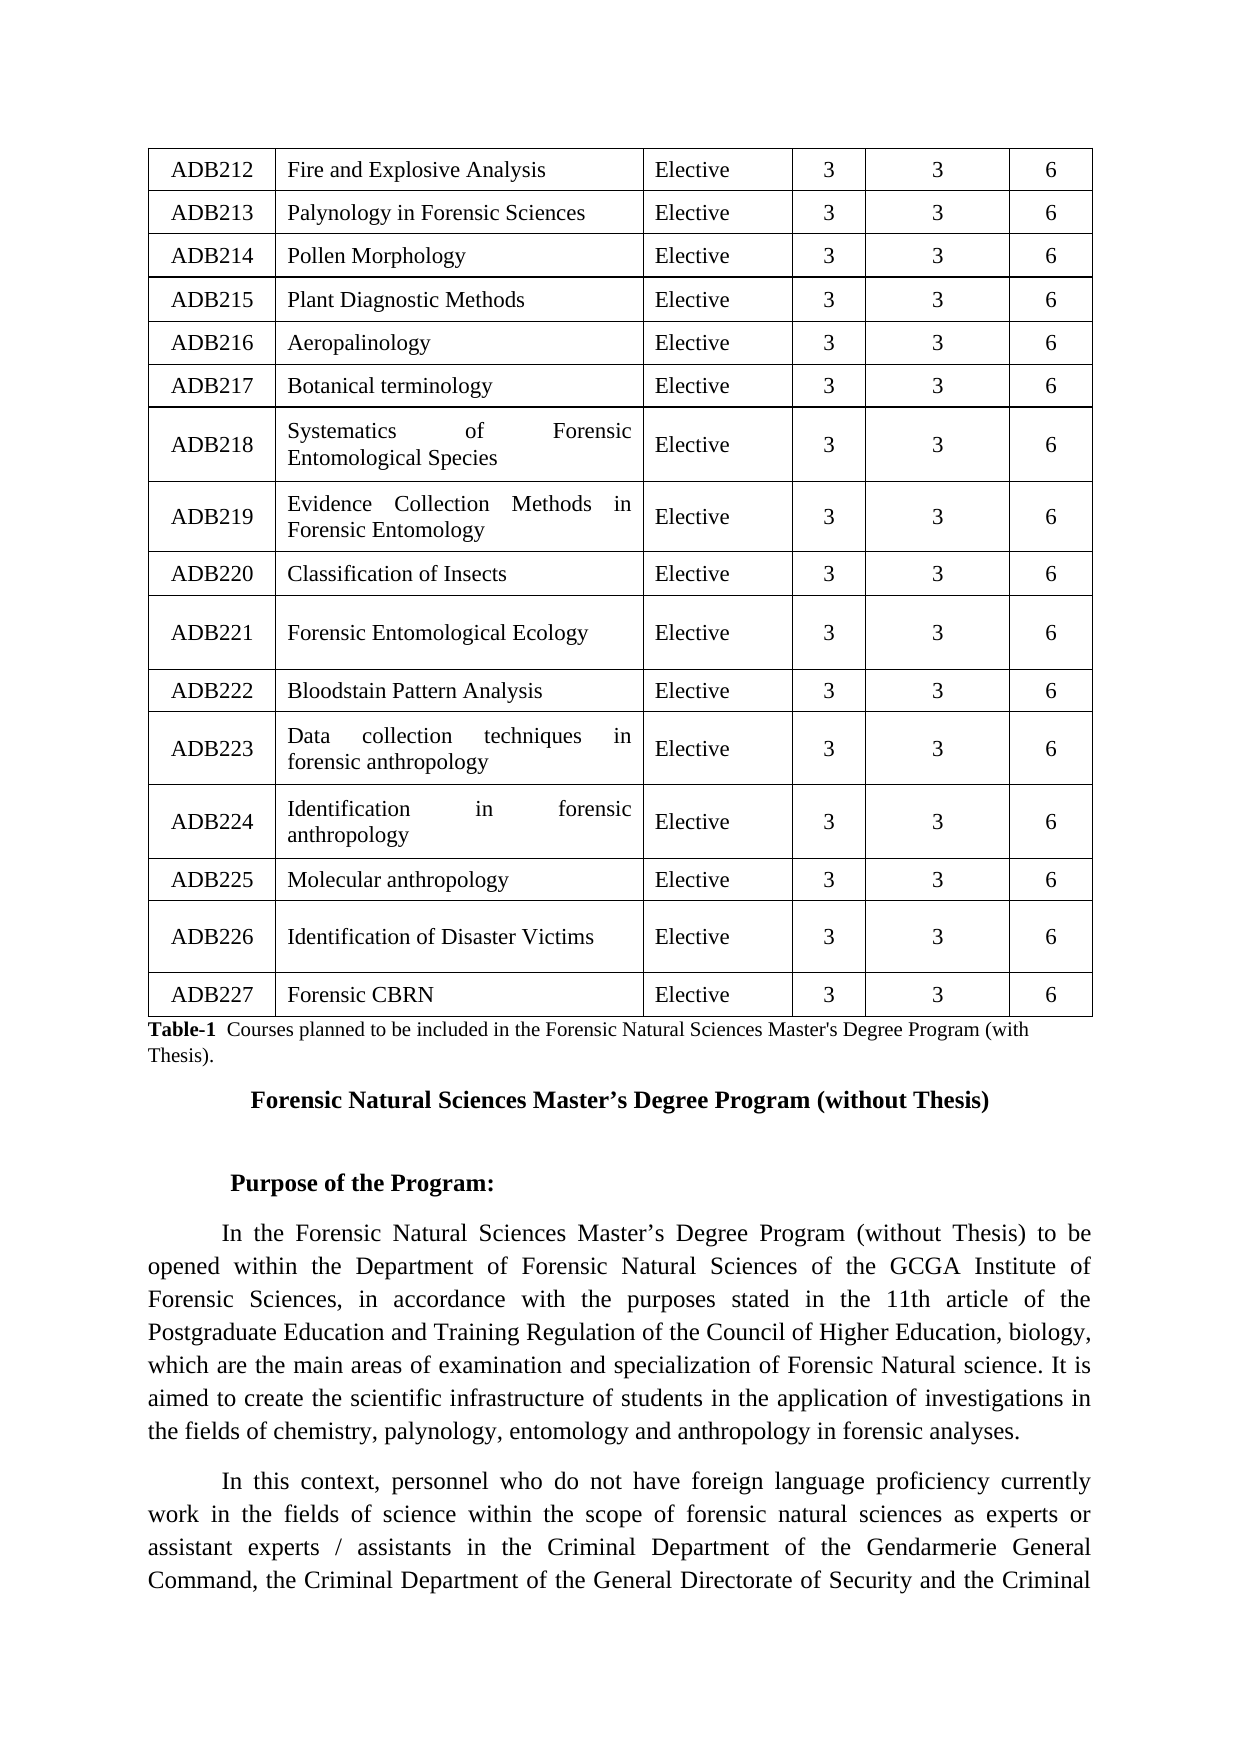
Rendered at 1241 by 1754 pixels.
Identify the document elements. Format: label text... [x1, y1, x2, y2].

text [148, 1466, 1093, 1594]
table_cell ADB218 [149, 408, 275, 481]
table_cell 6 [1010, 408, 1092, 481]
table_cell Elective [644, 973, 792, 1016]
text In the Forensic Natural Sciences Master’s Degree Program (without Thesis) to be opened within the Department of Forensic Natural Sciences of the GCGA Institute of Forensic Sciences, in accordance with the purposes stated in the 11th article of the Postgraduate Education and Training Regulation of the Council of Higher Education, biology, which are the main areas of examination and specialization of Forensic Natural science. It is aimed to create the scientific infrastructure of students in the application of investigations in the fields of chemistry, palynology, entomology and anthropology in forensic analyses. [148, 1218, 1093, 1445]
table_cell 6 [1010, 973, 1092, 1016]
list Purpose of the Program: [230, 1168, 1093, 1197]
table_cell ADB219 [149, 482, 275, 551]
table_cell 6 [1010, 365, 1092, 406]
table_cell 3 [793, 670, 865, 711]
table_cell ADB214 [149, 234, 275, 276]
text Forensic Natural Sciences Master’s Degree Program (without Thesis) [148, 1086, 1093, 1114]
table_cell 3 [866, 859, 1009, 900]
table_cell Data collection techniques in forensic anthropology [276, 712, 643, 784]
table_cell 3 [866, 670, 1009, 711]
table_cell ADB224 [149, 785, 275, 857]
table_cell Plant Diagnostic Methods [276, 278, 643, 321]
table_cell Elective [644, 859, 792, 900]
table_cell 3 [793, 859, 865, 900]
table_cell 3 [793, 322, 865, 364]
table_cell Fire and Explosive Analysis [276, 149, 643, 190]
table_cell 3 [793, 278, 865, 321]
table_cell Forensic Entomological Ecology [276, 596, 643, 669]
table_cell 3 [793, 234, 865, 276]
table_cell Evidence Collection Methods in Forensic Entomology [276, 482, 643, 551]
table_cell Elective [644, 596, 792, 669]
table_cell 6 [1010, 234, 1092, 276]
table_cell Elective [644, 712, 792, 784]
table_cell 6 [1010, 670, 1092, 711]
table_cell 3 [793, 596, 865, 669]
table_cell 3 [793, 901, 865, 972]
table_cell 6 [1010, 482, 1092, 551]
table_cell 6 [1010, 149, 1092, 190]
table_cell ADB225 [149, 859, 275, 900]
table_cell 3 [793, 365, 865, 406]
table_cell 3 [866, 552, 1009, 595]
table_cell 3 [866, 408, 1009, 481]
table_cell 3 [866, 278, 1009, 321]
table_cell 3 [866, 365, 1009, 406]
table_cell ADB226 [149, 901, 275, 972]
table_cell Elective [644, 191, 792, 233]
table_cell 3 [793, 408, 865, 481]
table_cell Elective [644, 670, 792, 711]
table_cell 3 [793, 712, 865, 784]
table_cell Elective [644, 482, 792, 551]
table_cell ADB221 [149, 596, 275, 669]
table_cell 6 [1010, 901, 1092, 972]
table_cell 3 [793, 973, 865, 1016]
table_cell Elective [644, 149, 792, 190]
table_cell Botanical terminology [276, 365, 643, 406]
table_cell ADB222 [149, 670, 275, 711]
table_cell ADB216 [149, 322, 275, 364]
table_cell 3 [866, 785, 1009, 857]
table_cell ADB227 [149, 973, 275, 1016]
table_cell 3 [866, 712, 1009, 784]
table_cell Pollen Morphology [276, 234, 643, 276]
table_cell ADB217 [149, 365, 275, 406]
table_cell Elective [644, 408, 792, 481]
table_cell 6 [1010, 191, 1092, 233]
table_cell Palynology in Forensic Sciences [276, 191, 643, 233]
table_cell Identification in forensic anthropology [276, 785, 643, 857]
table_cell 3 [866, 322, 1009, 364]
table_cell ADB223 [149, 712, 275, 784]
table_cell Bloodstain Pattern Analysis [276, 670, 643, 711]
table_cell 3 [866, 973, 1009, 1016]
text Table-1 Courses planned to be included in the Forensic Natural Sciences Master's Degree Program (with Thesis). [148, 1017, 1093, 1067]
table_cell Molecular anthropology [276, 859, 643, 900]
table_cell 3 [866, 191, 1009, 233]
table_cell 3 [793, 191, 865, 233]
table_cell Elective [644, 278, 792, 321]
table_cell 6 [1010, 859, 1092, 900]
table_cell Elective [644, 365, 792, 406]
table_cell ADB213 [149, 191, 275, 233]
table_cell 3 [866, 901, 1009, 972]
table_cell 6 [1010, 278, 1092, 321]
table_cell Identification of Disaster Victims [276, 901, 643, 972]
table_cell 3 [866, 596, 1009, 669]
table_cell 3 [866, 234, 1009, 276]
table_cell Systematics of Forensic Entomological Species [276, 408, 643, 481]
table_cell 3 [866, 482, 1009, 551]
table_cell Elective [644, 552, 792, 595]
table_cell 3 [793, 482, 865, 551]
table_cell 6 [1010, 785, 1092, 857]
table_cell 3 [866, 149, 1009, 190]
table_cell Elective [644, 322, 792, 364]
table_cell Elective [644, 234, 792, 276]
table_cell Elective [644, 901, 792, 972]
table_cell Classification of Insects [276, 552, 643, 595]
table_cell Forensic CBRN [276, 973, 643, 1016]
table_cell 3 [793, 149, 865, 190]
table_cell ADB215 [149, 278, 275, 321]
table_cell Elective [644, 785, 792, 857]
table_cell 6 [1010, 596, 1092, 669]
table_cell ADB212 [149, 149, 275, 190]
table_cell 6 [1010, 322, 1092, 364]
table_cell ADB220 [149, 552, 275, 595]
table_cell 6 [1010, 712, 1092, 784]
table_cell 3 [793, 785, 865, 857]
table_cell 6 [1010, 552, 1092, 595]
table_cell 3 [793, 552, 865, 595]
table_cell Aeropalinology [276, 322, 643, 364]
